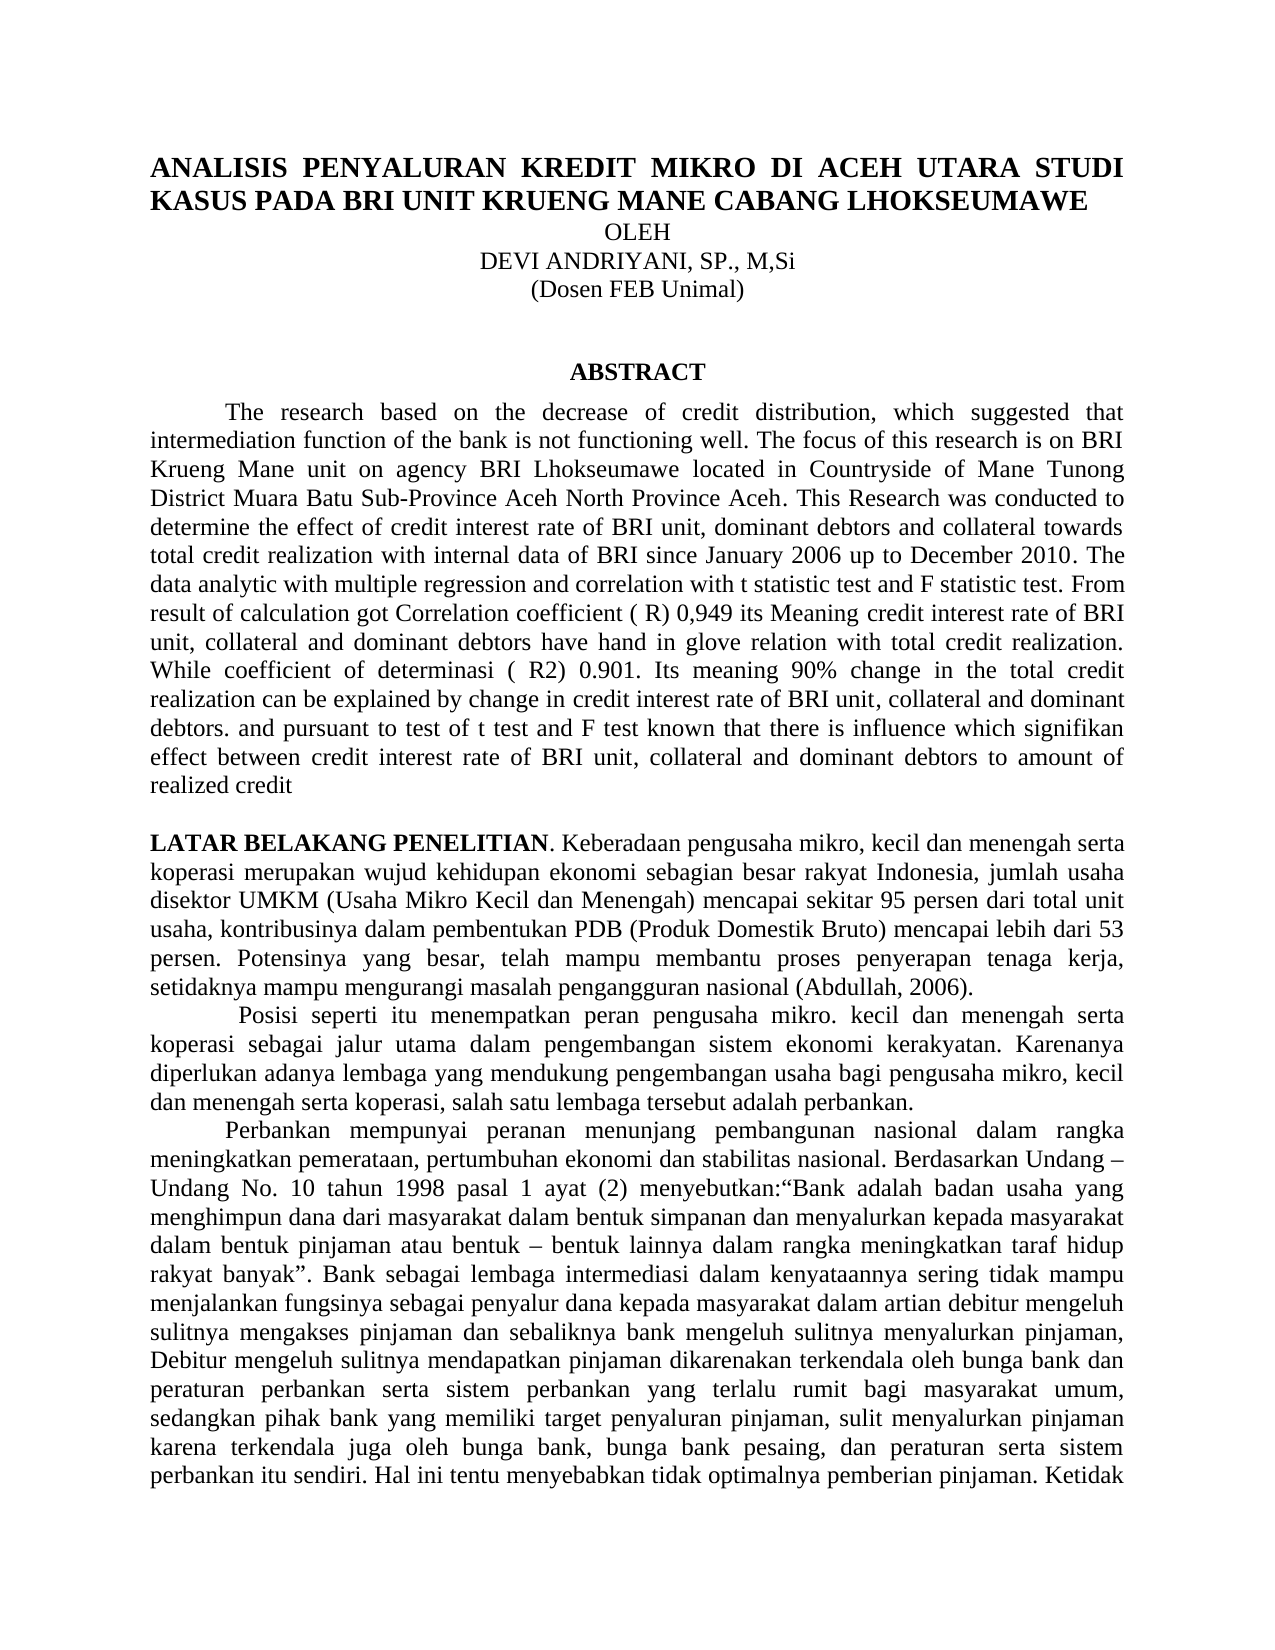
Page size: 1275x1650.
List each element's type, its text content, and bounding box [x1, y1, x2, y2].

text DEVI ANDRIYANI, SP., M,Si [150, 246, 1125, 274]
text LATAR BELAKANG PENELITIAN. Keberadaan pengusaha mikro, kecil dan menengah serta koperasi merupakan wujud kehidupan ekonomi sebagian besar rakyat Indonesia, jumlah usaha disektor UMKM (Usaha Mikro Kecil dan Menengah) mencapai sekitar 95 persen dari total unit usaha, kontribusinya dalam pembentukan PDB (Produk Domestik Bruto) mencapai lebih dari 53 persen. Potensinya yang besar, telah mampu membantu proses penyerapan tenaga kerja, setidaknya mampu mengurangi masalah pengangguran nasional (Abdullah, 2006). [150, 828, 1125, 1001]
text The research based on the decrease of credit distribution, which suggested that intermediation function of the bank is not functioning well. The focus of this research is on BRI Krueng Mane unit on agency BRI Lhokseumawe located in Countryside of Mane Tunong District Muara Batu Sub-Province Aceh North Province Aceh. This Research was conducted to determine the effect of credit interest rate of BRI unit, dominant debtors and collateral towards total credit realization with internal data of BRI since January 2006 up to December 2010. The data analytic with multiple regression and correlation with t statistic test and F statistic test. From result of calculation got Correlation coefficient ( R) 0,949 its Meaning credit interest rate of BRI unit, collateral and dominant debtors have hand in glove relation with total credit realization. While coefficient of determinasi ( R2) 0.901. Its meaning 90% change in the total credit realization can be explained by change in credit interest rate of BRI unit, collateral and dominant debtors. and pursuant to test of t test and F test known that there is influence which signifikan effect between credit interest rate of BRI unit, collateral and dominant debtors to amount of realized credit [150, 397, 1125, 799]
text ABSTRACT [150, 357, 1125, 386]
text (Dosen FEB Unimal) [150, 274, 1125, 303]
text Posisi seperti itu menempatkan peran pengusaha mikro. kecil dan menengah serta koperasi sebagai jalur utama dalam pengembangan sistem ekonomi kerakyatan. Karenanya diperlukan adanya lembaga yang mendukung pengembangan usaha bagi pengusaha mikro, kecil dan menengah serta koperasi, salah satu lembaga tersebut adalah perbankan. [150, 1001, 1125, 1116]
text OLEH [150, 217, 1125, 246]
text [150, 1116, 1125, 1489]
text ANALISIS PENYALURAN KREDIT MIKRO DI ACEH UTARA STUDI KASUS PADA BRI UNIT KRUENG MANE CABANG LHOKSEUMAWE [150, 150, 1125, 217]
